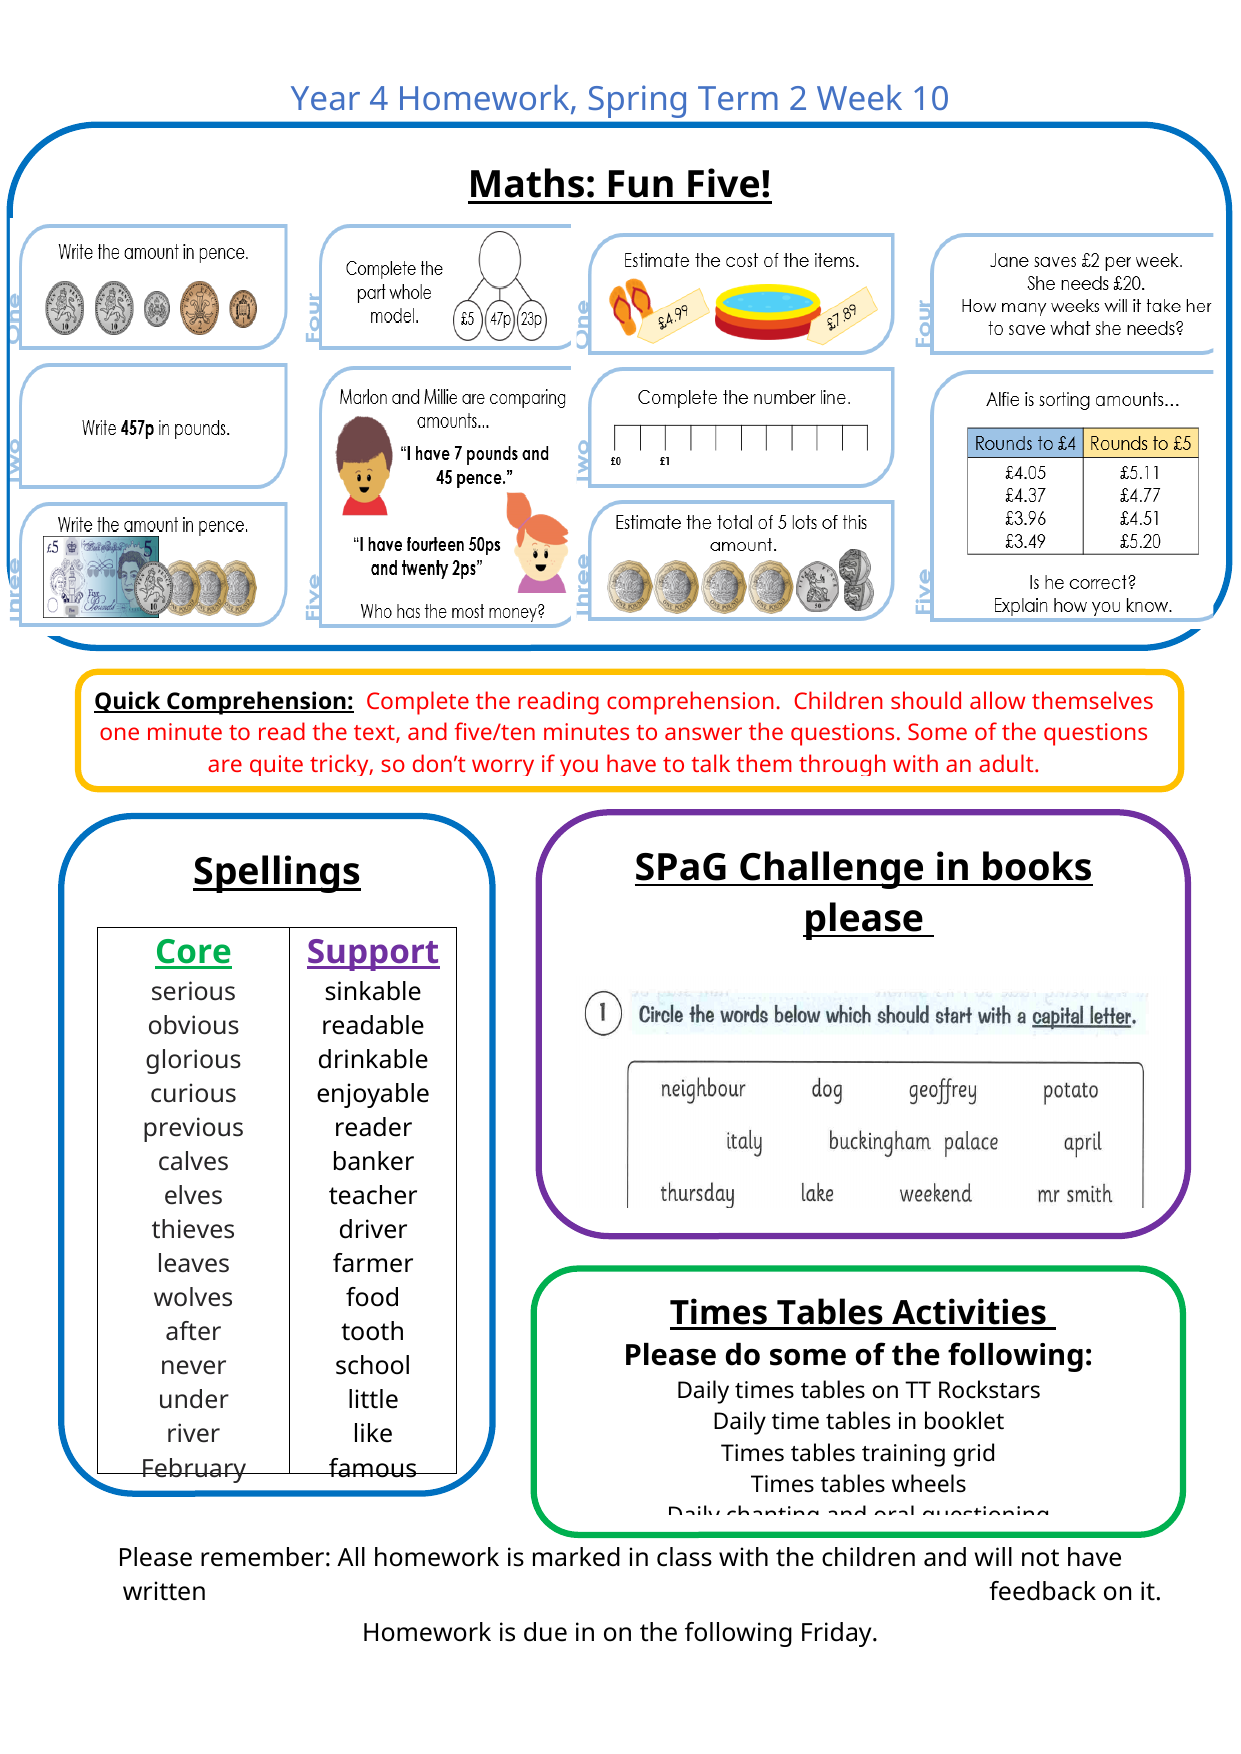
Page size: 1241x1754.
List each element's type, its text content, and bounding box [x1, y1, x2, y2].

picture [576, 228, 1214, 629]
text Year 4 Homework, Spring Term 2 Week 10 [75, 75, 1165, 120]
text Please remember: All homework is marked in class with the children and will not have written feedback on it. [75, 1539, 1165, 1607]
picture [9, 218, 571, 636]
